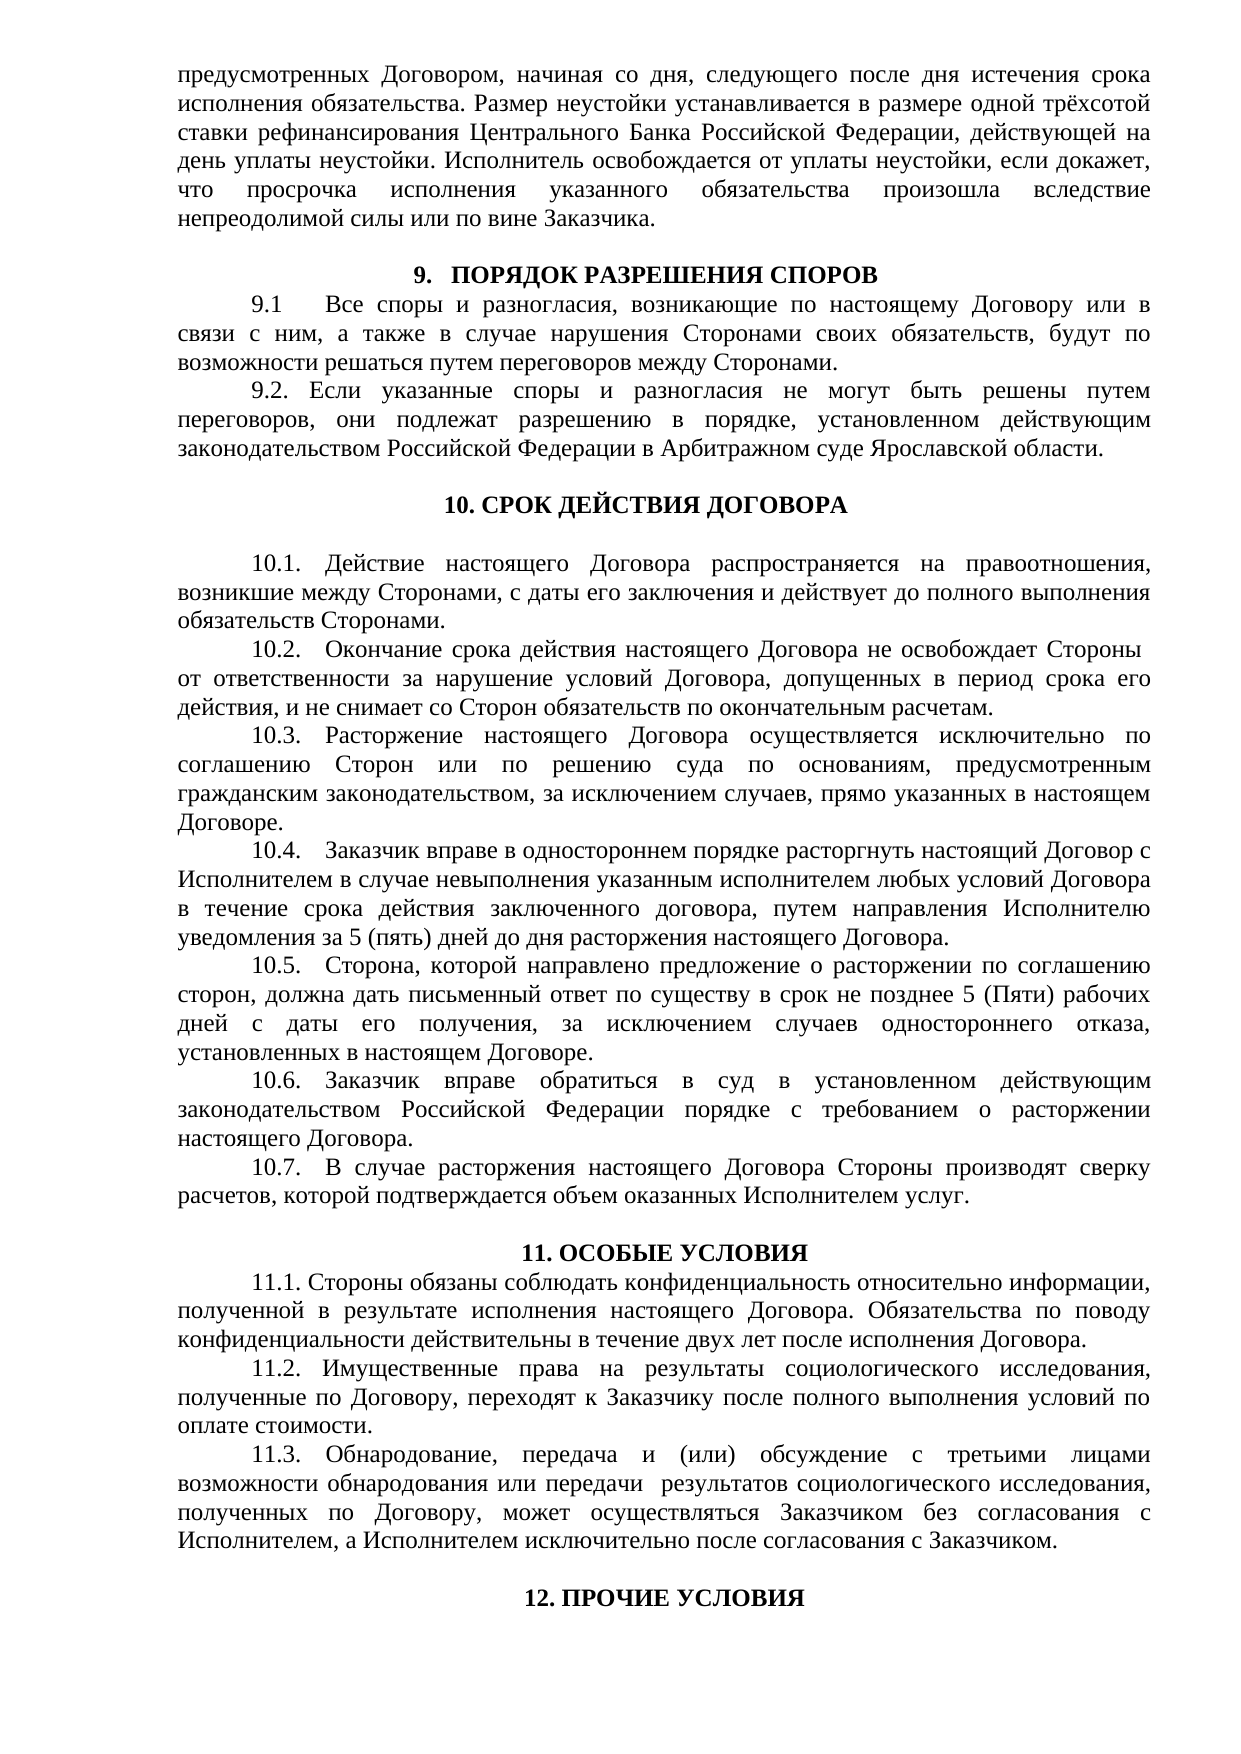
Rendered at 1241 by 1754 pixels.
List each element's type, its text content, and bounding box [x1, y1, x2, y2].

list Окончание срока действия настоящего Договора не освобождает Стороны от ответственности за нарушение условий Договора, допущенных в период срока его действия, и не снимает со Сторон обязательств по окончательным расчетам. [177, 634, 1152, 720]
list Все споры и разногласия, возникающие по настоящему Договору или в связи с ним, а также в случае нарушения Сторонами своих обязательств, будут по возможности решаться путем переговоров между Сторонами. [177, 289, 1152, 375]
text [177, 59, 1152, 232]
text 9.2. Если указанные споры и разногласия не могут быть решены путем переговоров, они подлежат разрешению в порядке, установленном действующим законодательством Российской Федерации в Арбитражном суде Ярославской области. [177, 375, 1152, 462]
text 11.2. Имущественные права на результаты социологического исследования, полученные по Договору, переходят к Заказчику после полного выполнения условий по оплате стоимости. [177, 1353, 1152, 1439]
text 11. ОСОБЫЕ УСЛОВИЯ [177, 1238, 1152, 1267]
text 11.3. Обнародование, передача и (или) обсуждение с третьими лицами возможности обнародования или передачи результатов социологического исследования, полученных по Договору, может осуществляться Заказчиком без согласования с Исполнителем, а Исполнителем исключительно после согласования с Заказчиком. [177, 1439, 1152, 1554]
list В случае расторжения настоящего Договора Стороны производят сверку расчетов, которой подтверждается объем оказанных Исполнителем услуг. [177, 1152, 1152, 1209]
list Заказчик вправе в одностороннем порядке расторгнуть настоящий Договор с Исполнителем в случае невыполнения указанным исполнителем любых условий Договора в течение срока действия заключенного договора, путем направления Исполнителю уведомления за 5 (пять) дней до дня расторжения настоящего Договора. [177, 835, 1152, 950]
text 11.1. Стороны обязаны соблюдать конфиденциальность относительно информации, полученной в результате исполнения настоящего Договора. Обязательства по поводу конфиденциальности действительны в течение двух лет после исполнения Договора. [177, 1267, 1152, 1353]
list Заказчик вправе обратиться в суд в установленном действующим законодательством Российской Федерации порядке с требованием о расторжении настоящего Договора. [177, 1065, 1152, 1152]
text 12. ПРОЧИЕ УСЛОВИЯ [177, 1583, 1152, 1612]
list СРОК ДЕЙСТВИЯ ДОГОВОРА [140, 490, 1152, 519]
list Сторона, которой направлено предложение о расторжении по соглашению сторон, должна дать письменный ответ по существу в срок не позднее 5 (Пяти) рабочих дней с даты его получения, за исключением случаев одностороннего отказа, установленных в настоящем Договоре. [177, 950, 1152, 1065]
list Действие настоящего Договора распространяется на правоотношения, возникшие между Сторонами, с даты его заключения и действует до полного выполнения обязательств Сторонами. [177, 548, 1152, 634]
list Расторжение настоящего Договора осуществляется исключительно по соглашению Сторон или по решению суда по основаниям, предусмотренным гражданским законодательством, за исключением случаев, прямо указанных в настоящем Договоре. [177, 720, 1152, 835]
list ПОРЯДОК РАЗРЕШЕНИЯ СПОРОВ [140, 260, 1152, 289]
